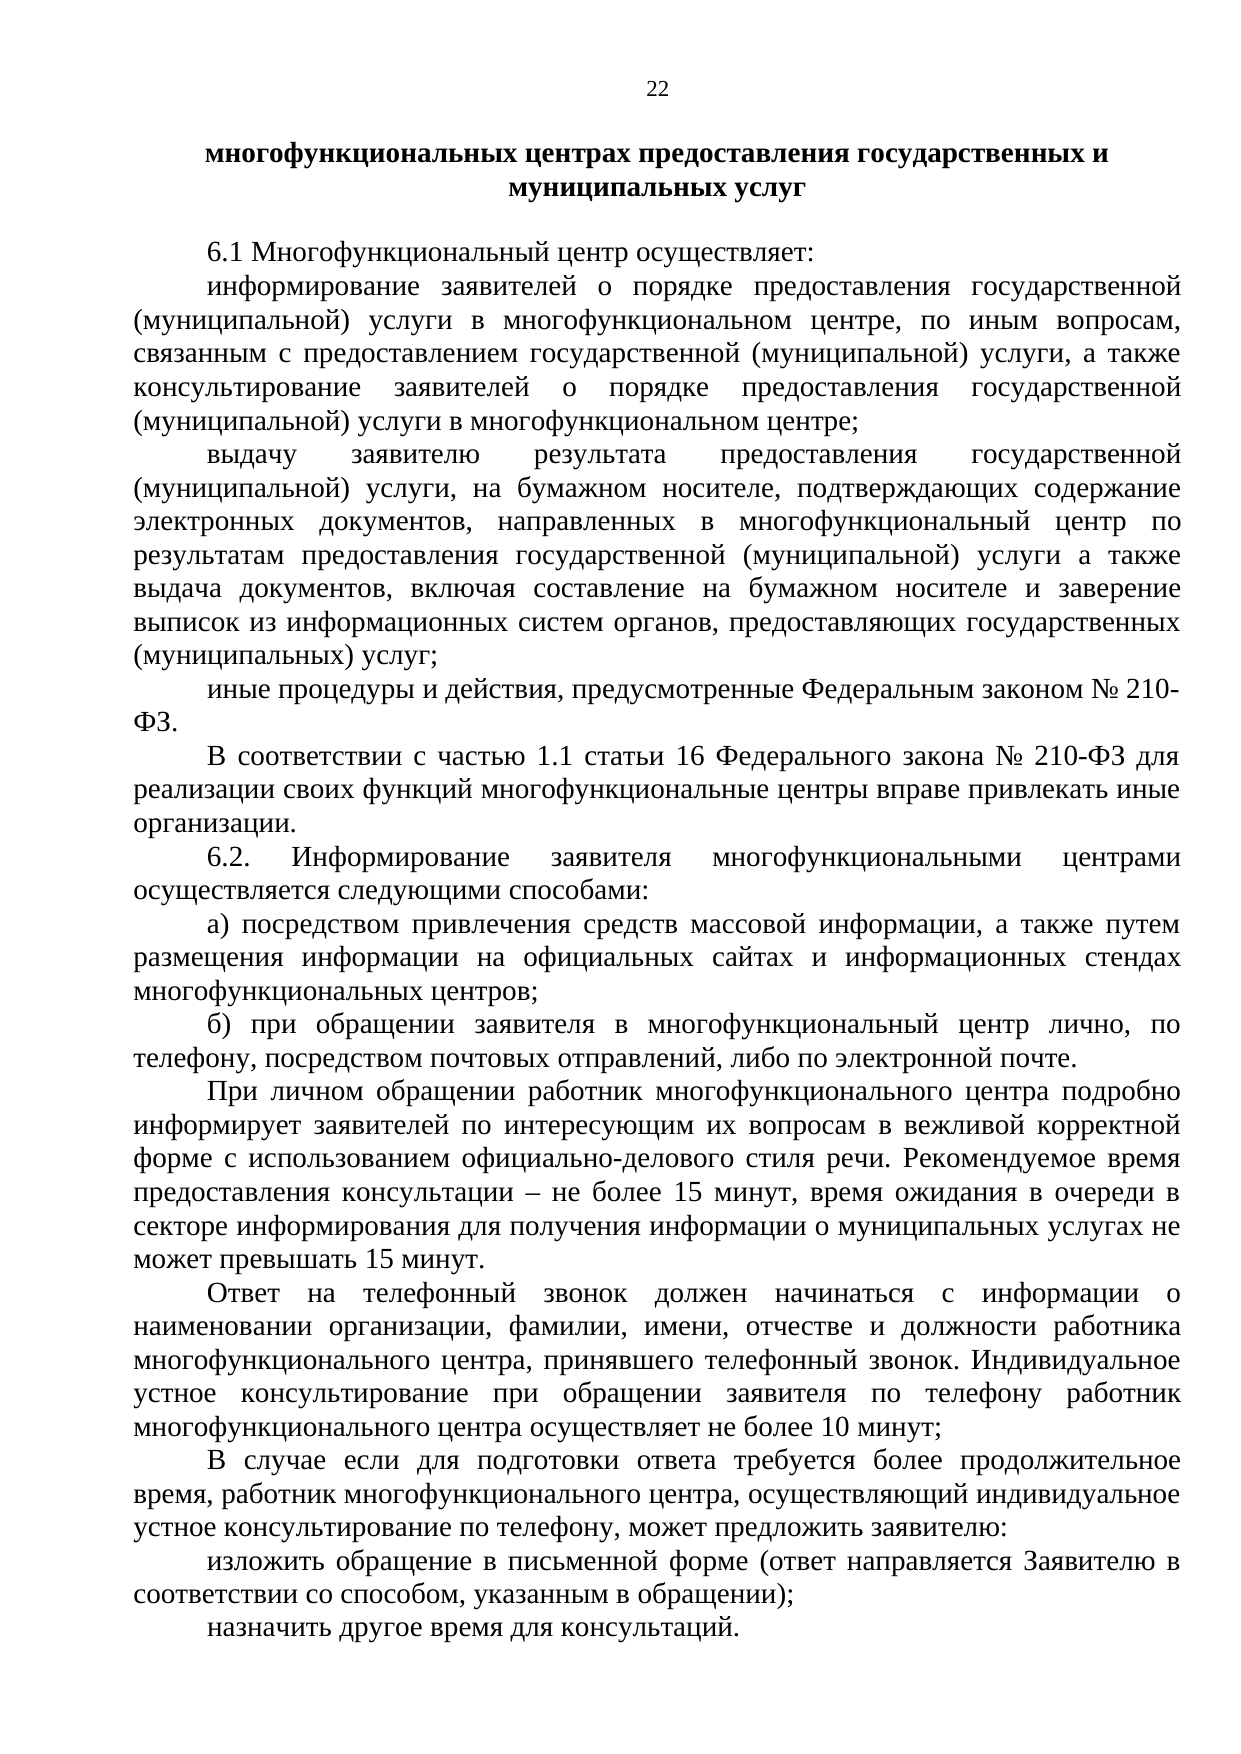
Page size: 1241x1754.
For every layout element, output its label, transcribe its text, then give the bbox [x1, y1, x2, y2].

text информирование заявителей о порядке предоставления государственной (муниципальной) услуги в многофункциональном центре, по иным вопросам, связанным с предоставлением государственной (муниципальной) услуги, а также консультирование заявителей о порядке предоставления государственной (муниципальной) услуги в многофункциональном центре; [133, 268, 1182, 436]
text В случае если для подготовки ответа требуется более продолжительное время, работник многофункционального центра, осуществляющий индивидуальное устное консультирование по телефону, может предложить заявителю: [133, 1442, 1181, 1543]
text В соответствии с частью 1.1 статьи 16 Федерального закона № 210-ФЗ для [207, 738, 1205, 772]
text изложить обращение в письменной форме (ответ направляется Заявителю в соответствии со способом, указанным в обращении); [133, 1543, 1182, 1610]
list Многофункциональный центр осуществляет: [207, 235, 1205, 268]
text иные процедуры и действия, предусмотренные Федеральным законом № 210- [207, 671, 1205, 704]
text б) при обращении заявителя в многофункциональный центр лично, по телефону, посредством почтовых отправлений, либо по электронной почте. [133, 1006, 1181, 1073]
text назначить другое время для консультаций. [207, 1610, 1205, 1643]
text выдачу заявителю результата предоставления государственной (муниципальной) услуги, на бумажном носителе, подтверждающих содержание электронных документов, направленных в многофункциональный центр по результатам предоставления государственной (муниципальной) услуги а также выдача документов, включая составление на бумажном носителе и заверение выписок из информационных систем органов, предоставляющих государственных (муниципальных) услуг; [133, 436, 1181, 671]
text а) посредством привлечения средств массовой информации, а также путем размещения информации на официальных сайтах и информационных стендах многофункциональных центров; [133, 906, 1181, 1006]
text реализации своих функций многофункциональные центры вправе привлекать иные организации. [133, 772, 1181, 839]
text многофункциональных центрах предоставления государственных и муниципальных услуг [204, 135, 1111, 202]
text ФЗ. [133, 704, 178, 738]
list Информирование заявителя многофункциональными центрами осуществляется следующими способами: [133, 839, 1181, 906]
text При личном обращении работник многофункционального центра подробно информирует заявителей по интересующим их вопросам в вежливой корректной форме с использованием официально-делового стиля речи. Рекомендуемое время предоставления консультации – не более 15 минут, время ожидания в очереди в секторе информирования для получения информации о муниципальных услугах не может превышать 15 минут. [133, 1073, 1182, 1275]
text Ответ на телефонный звонок должен начинаться с информации о наименовании организации, фамилии, имени, отчестве и должности работника многофункционального центра, принявшего телефонный звонок. Индивидуальное устное консультирование при обращении заявителя по телефону работник многофункционального центра осуществляет не более 10 минут; [133, 1275, 1181, 1442]
